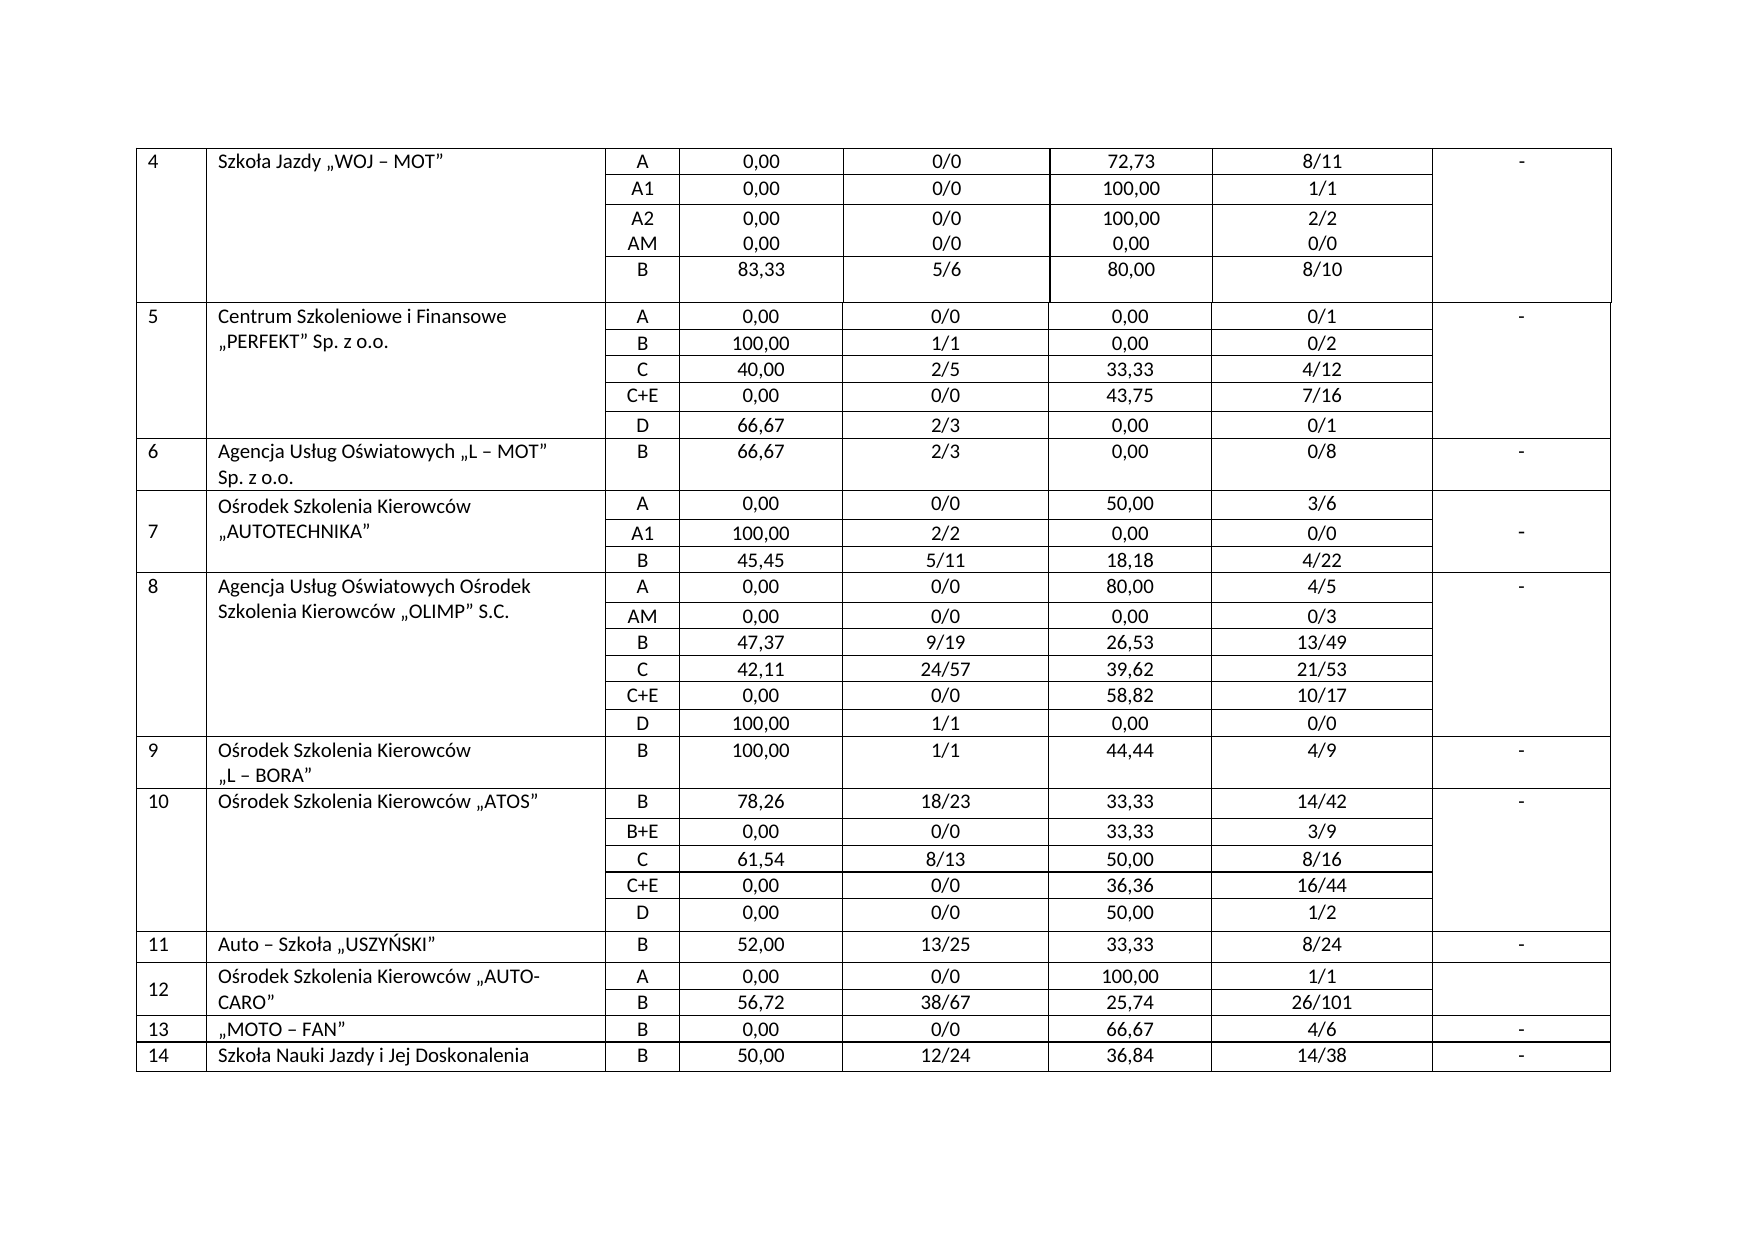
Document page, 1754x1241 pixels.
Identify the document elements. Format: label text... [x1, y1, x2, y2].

table_cell 21/53 [1212, 656, 1432, 681]
table_cell 9/19 [843, 629, 1048, 655]
table_cell B [606, 1016, 679, 1041]
table_cell 33,33 [1049, 789, 1211, 817]
table_cell 40,00 [680, 356, 842, 382]
table_cell 0/0 [844, 175, 1049, 204]
table_cell 0/2 [1212, 330, 1432, 355]
table_cell 38/67 [843, 990, 1048, 1015]
table_cell 16/44 [1212, 873, 1432, 898]
table_cell 10 [137, 789, 206, 931]
table_cell 8 [137, 573, 206, 736]
table_cell 100,00 [680, 710, 842, 736]
table_cell 0/0 [843, 963, 1048, 988]
table_cell 13 [137, 1016, 206, 1041]
table_cell 1/1 [1212, 963, 1432, 988]
table_cell 14 [137, 1043, 206, 1071]
table_cell 0,00 [1049, 330, 1211, 355]
table_cell 7/16 [1212, 383, 1432, 411]
table_cell - [1433, 737, 1610, 788]
table_cell 36,36 [1049, 873, 1211, 898]
table_cell 14/42 [1212, 789, 1432, 817]
table_cell 100,00 [680, 737, 842, 788]
table_cell 0/0 [843, 873, 1048, 898]
table_cell 0,00 [1049, 520, 1211, 546]
table_cell C [606, 656, 679, 681]
table_cell 50,00 [1049, 846, 1211, 871]
table_cell Centrum Szkoleniowe i Finansowe „PERFEKT” Sp. z o.o. [207, 303, 605, 438]
table_cell 8/10 [1213, 257, 1432, 302]
table_cell 58,82 [1049, 682, 1211, 709]
table_cell A [606, 573, 679, 602]
table_cell 0,00 [680, 573, 842, 602]
table_cell 80,00 [1049, 573, 1211, 602]
table_cell 66,67 [680, 412, 842, 438]
table_cell 11 [137, 932, 206, 962]
table_cell 0,00 [1049, 412, 1211, 438]
table_cell 80,00 [1051, 257, 1212, 302]
table_cell 66,67 [1049, 1016, 1211, 1041]
table_cell 1/1 [843, 710, 1048, 736]
table_cell C [606, 356, 679, 382]
table_cell - [1433, 303, 1610, 438]
table_cell Szkoła Jazdy „WOJ – MOT” [207, 149, 605, 302]
table_cell 0,00 [680, 303, 842, 329]
table_cell 0/0 [843, 603, 1048, 628]
table_cell D [606, 710, 679, 736]
table_cell 0/0 [843, 383, 1048, 411]
table_cell Auto – Szkoła „USZYŃSKI” [207, 932, 605, 962]
table_cell 0/8 [1212, 439, 1432, 489]
table_cell 2/5 [843, 356, 1048, 382]
table_cell B [606, 257, 679, 302]
table_cell 0/0 [1212, 710, 1432, 736]
table_cell 0,00 [680, 491, 842, 519]
table_cell 43,75 [1049, 383, 1211, 411]
table_cell 3/6 [1212, 491, 1432, 519]
table_cell 25,74 [1049, 990, 1211, 1015]
table_cell Agencja Usług Oświatowych Ośrodek Szkolenia Kierowców „OLIMP” S.C. [207, 573, 605, 736]
table_cell 66,67 [680, 439, 842, 489]
table_cell 12/24 [843, 1043, 1048, 1071]
table_cell A1 [606, 175, 679, 204]
table_cell 100,00 [1051, 175, 1212, 204]
table_cell B [606, 932, 679, 962]
table_cell 4/22 [1212, 547, 1432, 572]
table_cell A [606, 491, 679, 519]
table_cell 2/2 0/0 [1213, 205, 1432, 256]
table_cell 0/0 [844, 149, 1049, 174]
table_cell [1433, 963, 1610, 1015]
table_cell A [606, 963, 679, 988]
table_cell A2 AM [606, 205, 679, 256]
table_cell 4 [137, 149, 206, 302]
table_cell C+E [606, 873, 679, 898]
table_cell 100,00 0,00 [1051, 205, 1212, 256]
table_cell 0,00 0,00 [680, 205, 843, 256]
table_cell 0/1 [1212, 412, 1432, 438]
table_cell 83,33 [680, 257, 843, 302]
table_cell 18/23 [843, 789, 1048, 817]
table_cell 18,18 [1049, 547, 1211, 572]
table_cell 26/101 [1212, 990, 1432, 1015]
table_cell 12 [137, 963, 206, 1015]
table_cell 13/49 [1212, 629, 1432, 655]
table_cell 7 [137, 491, 206, 572]
table_cell 10/17 [1212, 682, 1432, 709]
table_cell Agencja Usług Oświatowych „L – MOT” Sp. z o.o. [207, 439, 605, 489]
table_cell B [606, 990, 679, 1015]
table_cell Ośrodek Szkolenia Kierowców „AUTO-CARO” [207, 963, 605, 1015]
table_cell B [606, 1043, 679, 1071]
table_cell B [606, 330, 679, 355]
table_cell 0,00 [680, 899, 842, 931]
table_cell D [606, 899, 679, 931]
table_cell D [606, 412, 679, 438]
table_cell 72,73 [1051, 149, 1212, 174]
table_cell 14/38 [1212, 1043, 1432, 1071]
table_cell A1 [606, 520, 679, 546]
table_cell 4/6 [1212, 1016, 1432, 1041]
table_cell 52,00 [680, 932, 842, 962]
table_cell 61,54 [680, 846, 842, 871]
table_cell - [1433, 789, 1610, 931]
table_cell 1/1 [1213, 175, 1432, 204]
table_cell 24/57 [843, 656, 1048, 681]
table_cell 50,00 [1049, 491, 1211, 519]
table_cell 0,00 [680, 963, 842, 988]
table_cell B [606, 789, 679, 817]
table_cell - [1433, 932, 1610, 962]
table_cell „MOTO – FAN” [207, 1016, 605, 1041]
table_cell 5 [137, 303, 206, 438]
table_cell 0,00 [1049, 710, 1211, 736]
table_cell 56,72 [680, 990, 842, 1015]
table_cell 78,26 [680, 789, 842, 817]
table_cell 0,00 [680, 603, 842, 628]
table_cell C [606, 846, 679, 871]
table_cell 0/0 [843, 573, 1048, 602]
table_cell 2/2 [843, 520, 1048, 546]
table_cell 33,33 [1049, 819, 1211, 845]
table_cell 2/3 [843, 439, 1048, 489]
table_cell 26,53 [1049, 629, 1211, 655]
table_cell A [606, 303, 679, 329]
table_cell 1/2 [1212, 899, 1432, 931]
table_cell 0/0 [843, 899, 1048, 931]
table_cell 8/16 [1212, 846, 1432, 871]
table_cell 0/1 [1212, 303, 1432, 329]
table_cell 0,00 [1049, 439, 1211, 489]
table_cell AM [606, 603, 679, 628]
table_cell A [606, 149, 679, 174]
table_cell 8/13 [843, 846, 1048, 871]
table_cell B [606, 439, 679, 489]
table_cell 1/1 [843, 737, 1048, 788]
table_cell 0/0 [843, 303, 1048, 329]
table_cell 100,00 [680, 520, 842, 546]
table_cell 0/0 [843, 491, 1048, 519]
table_cell 0,00 [680, 383, 842, 411]
table_cell C+E [606, 383, 679, 411]
table_cell 33,33 [1049, 356, 1211, 382]
table_cell 50,00 [680, 1043, 842, 1071]
table_cell 42,11 [680, 656, 842, 681]
table_cell 47,37 [680, 629, 842, 655]
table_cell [207, 1043, 605, 1071]
table_cell 50,00 [1049, 899, 1211, 931]
table_cell B [606, 737, 679, 788]
table_cell 4/5 [1212, 573, 1432, 602]
table_cell 100,00 [1049, 963, 1211, 988]
table_cell 3/9 [1212, 819, 1432, 845]
table_cell 39,62 [1049, 656, 1211, 681]
table_cell - [1433, 439, 1610, 489]
table_cell 0,00 [680, 175, 843, 204]
table_cell 33,33 [1049, 932, 1211, 962]
table_cell 13/25 [843, 932, 1048, 962]
table_cell 0,00 [1049, 603, 1211, 628]
table_cell 45,45 [680, 547, 842, 572]
table_cell B [606, 629, 679, 655]
table_cell 8/11 [1213, 149, 1432, 174]
table_cell 4/12 [1212, 356, 1432, 382]
table_cell 1/1 [843, 330, 1048, 355]
table_cell 5/11 [843, 547, 1048, 572]
table_cell 0/3 [1212, 603, 1432, 628]
table_cell 0/0 0/0 [844, 205, 1049, 256]
table_cell 0/0 [843, 1016, 1048, 1041]
table_cell 0,00 [680, 819, 842, 845]
table_cell 0/0 [1212, 520, 1432, 546]
table_cell 44,44 [1049, 737, 1211, 788]
table_cell 0,00 [680, 873, 842, 898]
table_cell C+E [606, 682, 679, 709]
table_cell Ośrodek Szkolenia Kierowców „L – BORA” [207, 737, 605, 788]
table_cell - [1433, 1016, 1610, 1041]
table_cell 2/3 [843, 412, 1048, 438]
table_cell 9 [137, 737, 206, 788]
table_cell 5/6 [844, 257, 1049, 302]
table_cell 6 [137, 439, 206, 489]
table_cell 8/24 [1212, 932, 1432, 962]
table_cell Ośrodek Szkolenia Kierowców „ATOS” [207, 789, 605, 931]
table_cell Ośrodek Szkolenia Kierowców „AUTOTECHNIKA” [207, 491, 605, 572]
table_cell B [606, 547, 679, 572]
table_cell - [1433, 149, 1611, 302]
table_cell 0/0 [843, 819, 1048, 845]
table_cell 0,00 [1049, 303, 1211, 329]
table_cell B+E [606, 819, 679, 845]
table_cell 0,00 [680, 682, 842, 709]
table_cell 100,00 [680, 330, 842, 355]
table_cell 0,00 [680, 149, 843, 174]
table_cell - [1433, 573, 1610, 736]
table_cell 0,00 [680, 1016, 842, 1041]
table_cell - [1433, 1043, 1610, 1071]
table_cell - [1433, 491, 1610, 572]
table_cell 36,84 [1049, 1043, 1211, 1071]
table_cell 0/0 [843, 682, 1048, 709]
table_cell 4/9 [1212, 737, 1432, 788]
